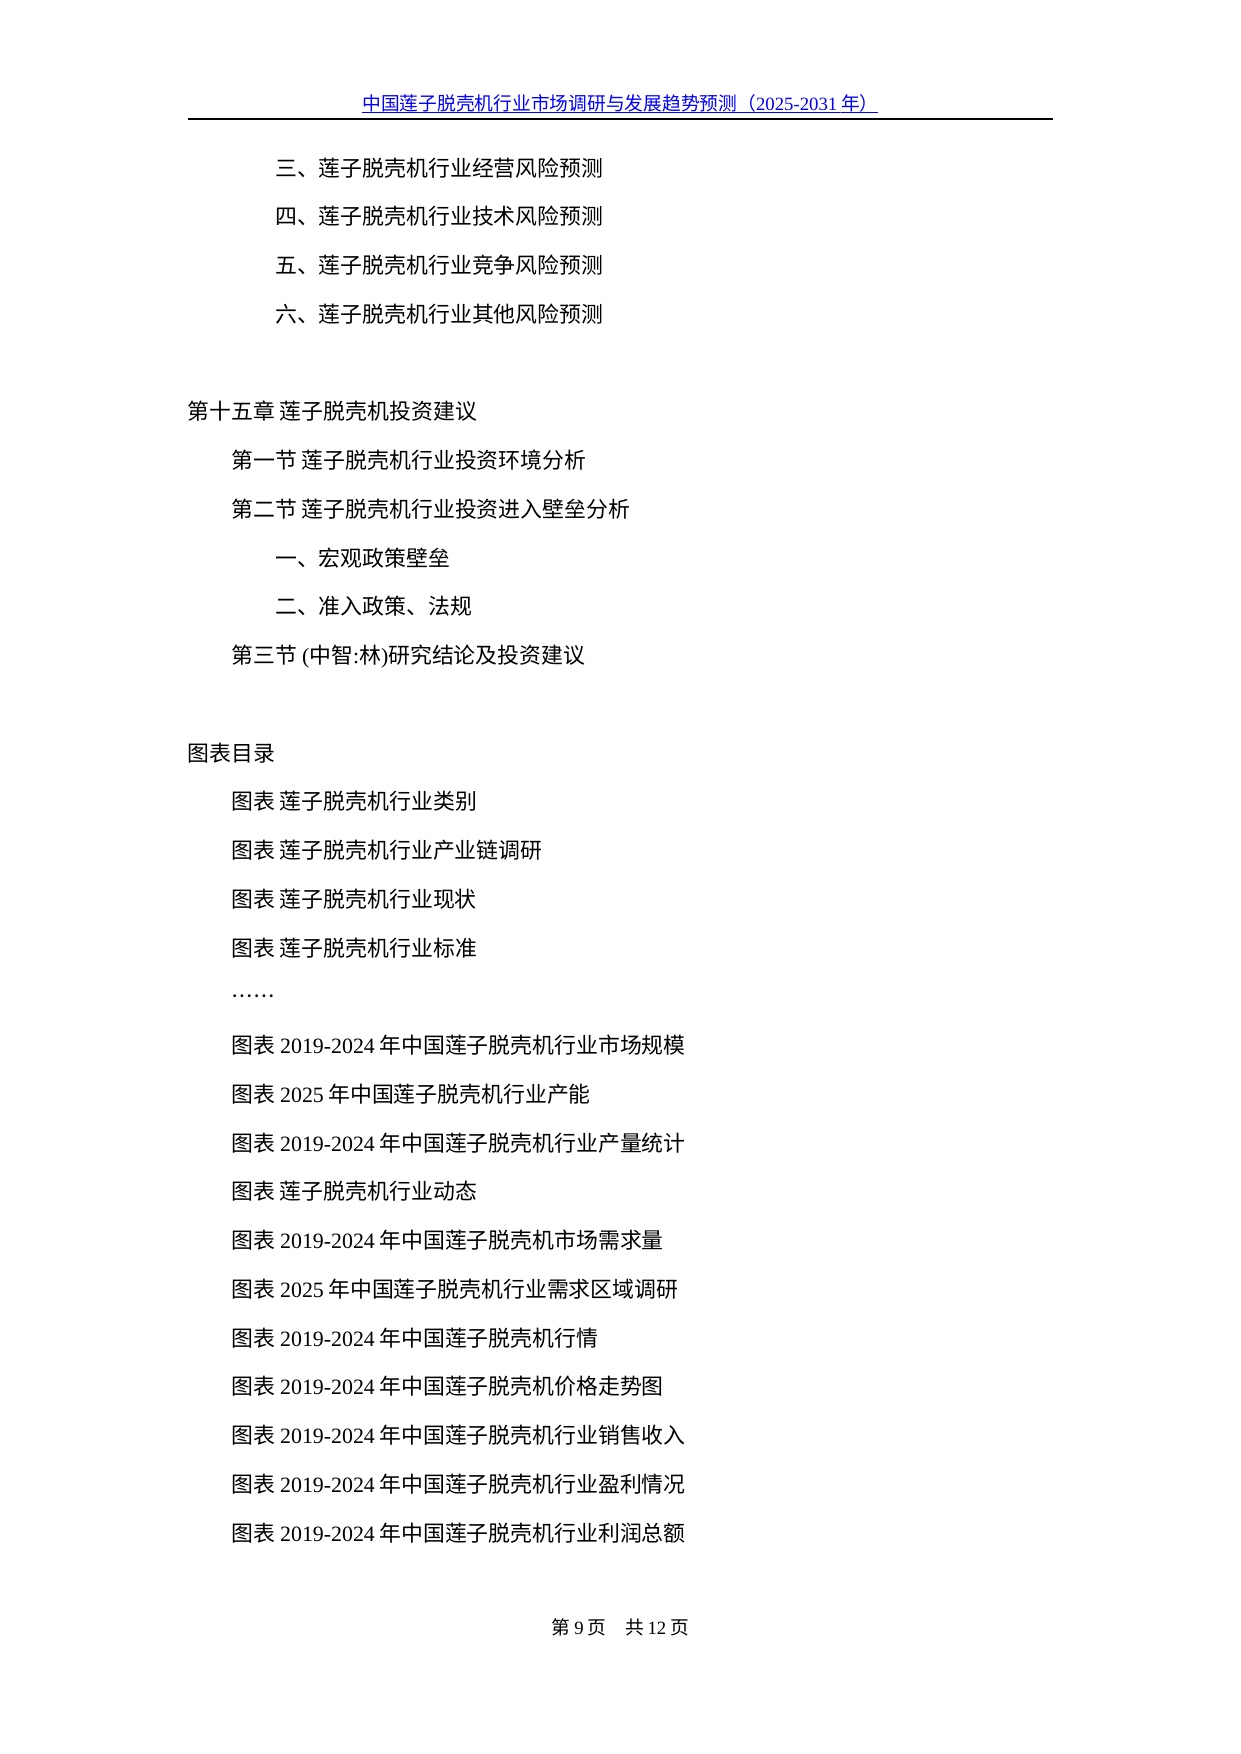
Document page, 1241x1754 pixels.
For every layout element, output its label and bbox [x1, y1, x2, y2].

text [187, 150, 1053, 1548]
